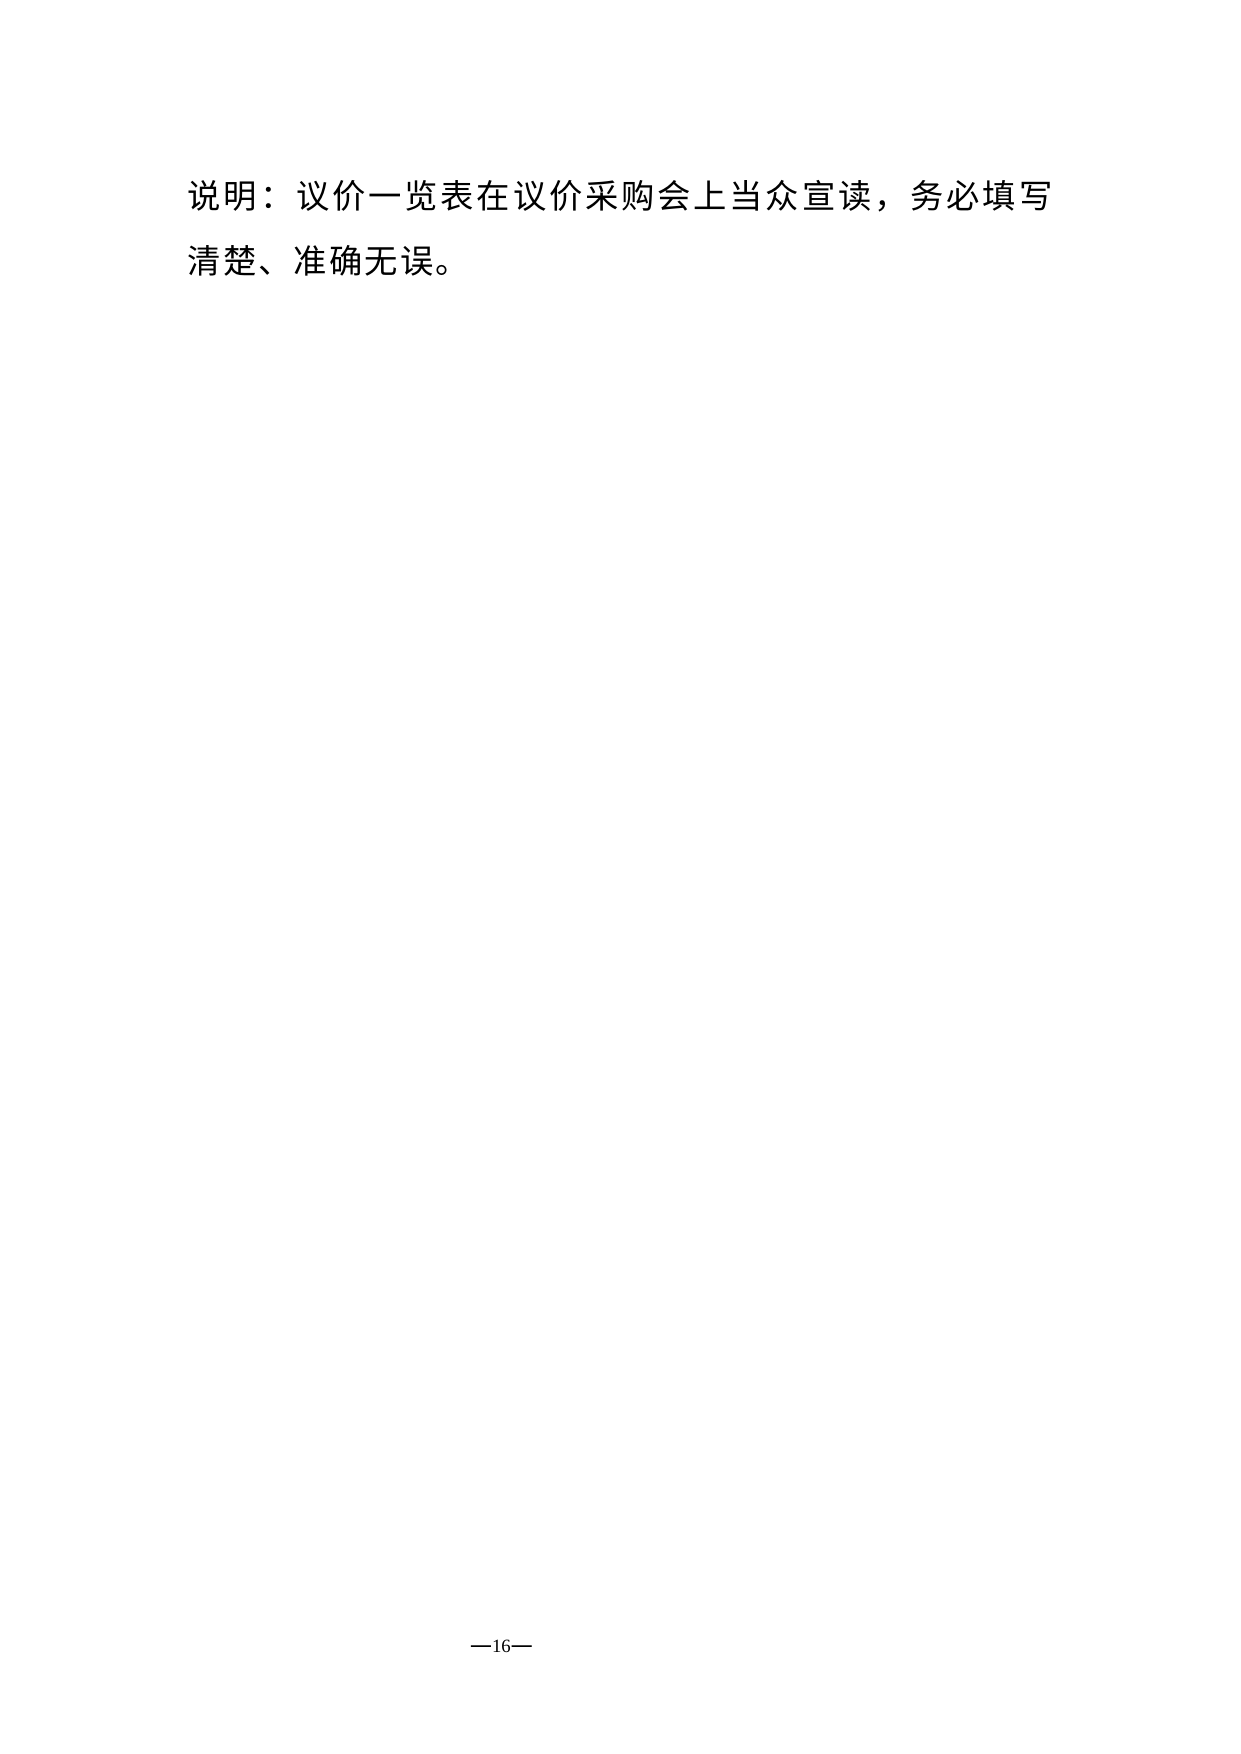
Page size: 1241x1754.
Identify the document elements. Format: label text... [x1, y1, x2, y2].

text 说明：议价一览表在议价采购会上当众宣读，务必填写清楚、准确无误。 [187, 162, 1053, 292]
